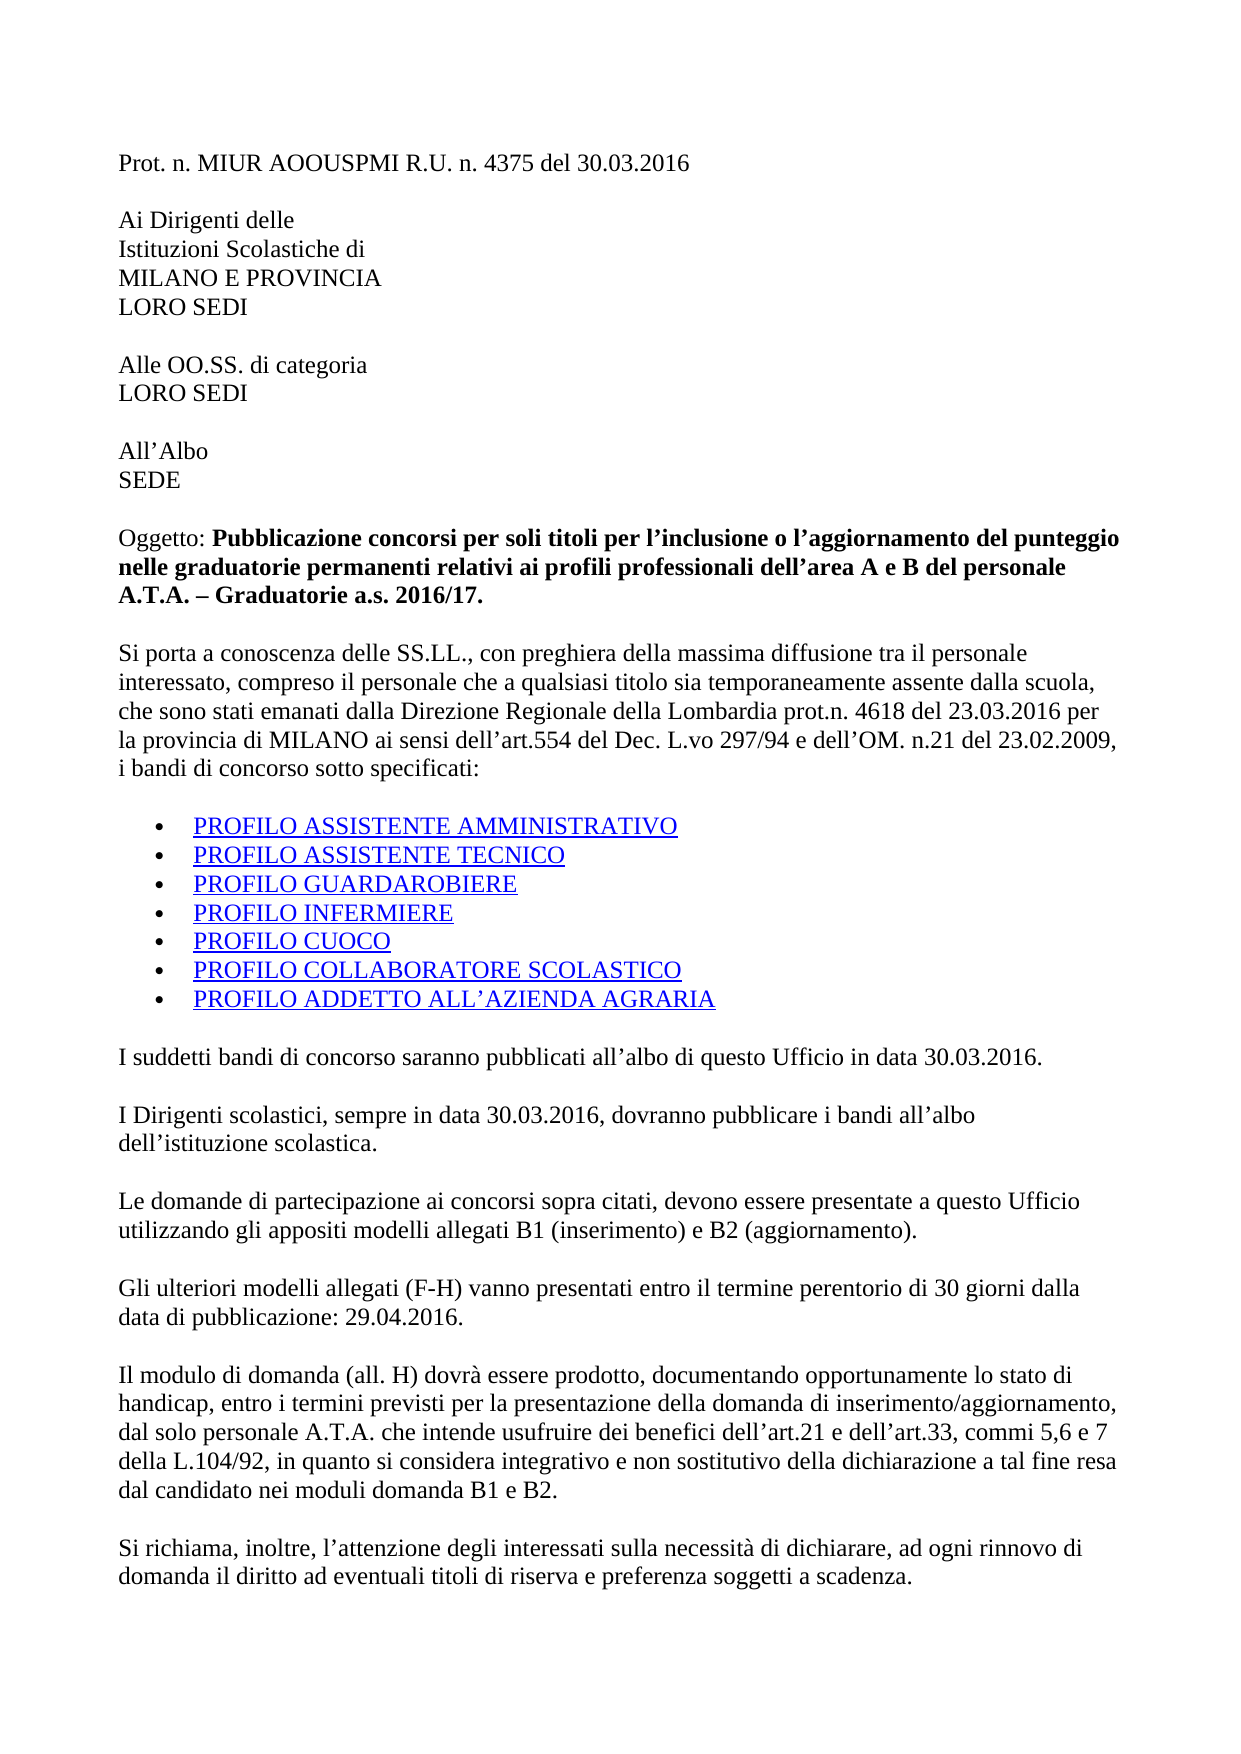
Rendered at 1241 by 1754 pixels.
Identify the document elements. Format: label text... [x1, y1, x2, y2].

text Si richiama, inoltre, l’attenzione degli interessati sulla necessità di dichiarare, ad ogni rinnovo di domanda il diritto ad eventuali titoli di riserva e preferenza soggetti a scadenza. [118, 1533, 1122, 1590]
text Alle OO.SS. di categoria LORO SEDI [118, 350, 1122, 407]
list PROFILO ASSISTENTE AMMINISTRATIVO [156, 811, 1122, 840]
text All’Albo SEDE [118, 436, 1122, 494]
list PROFILO ASSISTENTE TECNICO [156, 840, 1122, 869]
list PROFILO COLLABORATORE SCOLASTICO [156, 955, 1122, 984]
list PROFILO CUOCO [156, 926, 1122, 955]
text Gli ulteriori modelli allegati (F-H) vanno presentati entro il termine perentorio di 30 giorni dalla data di pubblicazione: 29.04.2016. [118, 1273, 1122, 1331]
list PROFILO GUARDAROBIERE [156, 869, 1122, 898]
text Si porta a conoscenza delle SS.LL., con preghiera della massima diffusione tra il personale interessato, compreso il personale che a qualsiasi titolo sia temporaneamente assente dalla scuola, che sono stati emanati dalla Direzione Regionale della Lombardia prot.n. 4618 del 23.03.2016 per la provincia di MILANO ai sensi dell’art.554 del Dec. L.vo 297/94 e dell’OM. n.21 del 23.02.2009, i bandi di concorso sotto specificati: [118, 638, 1122, 782]
text Il modulo di domanda (all. H) dovrà essere prodotto, documentando opportunamente lo stato di handicap, entro i termini previsti per la presentazione della domanda di inserimento/aggiornamento, dal solo personale A.T.A. che intende usufruire dei benefici dell’art.21 e dell’art.33, commi 5,6 e 7 della L.104/92, in quanto si considera integrativo e non sostitutivo della dichiarazione a tal fine resa dal candidato nei moduli domanda B1 e B2. [118, 1360, 1122, 1503]
text Le domande di partecipazione ai concorsi sopra citati, devono essere presentate a questo Ufficio utilizzando gli appositi modelli allegati B1 (inserimento) e B2 (aggiornamento). [118, 1186, 1122, 1244]
list PROFILO INFERMIERE [156, 898, 1122, 926]
list PROFILO ADDETTO ALL’AZIENDA AGRARIA [156, 984, 1122, 1013]
text I Dirigenti scolastici, sempre in data 30.03.2016, dovranno pubblicare i bandi all’albo dell’istituzione scolastica. [118, 1100, 1122, 1157]
text Ai Dirigenti delle Istituzioni Scolastiche di MILANO E PROVINCIA LORO SEDI [118, 206, 1122, 321]
text Prot. n. MIUR AOOUSPMI R.U. n. 4375 del 30.03.2016 [118, 148, 1122, 176]
text I suddetti bandi di concorso saranno pubblicati all’albo di questo Ufficio in data 30.03.2016. [118, 1042, 1122, 1071]
text Oggetto: Pubblicazione concorsi per soli titoli per l’inclusione o l’aggiornamento del punteggio nelle graduatorie permanenti relativi ai profili professionali dell’area A e B del personale A.T.A. – Graduatorie a.s. 2016/17. [118, 523, 1122, 609]
